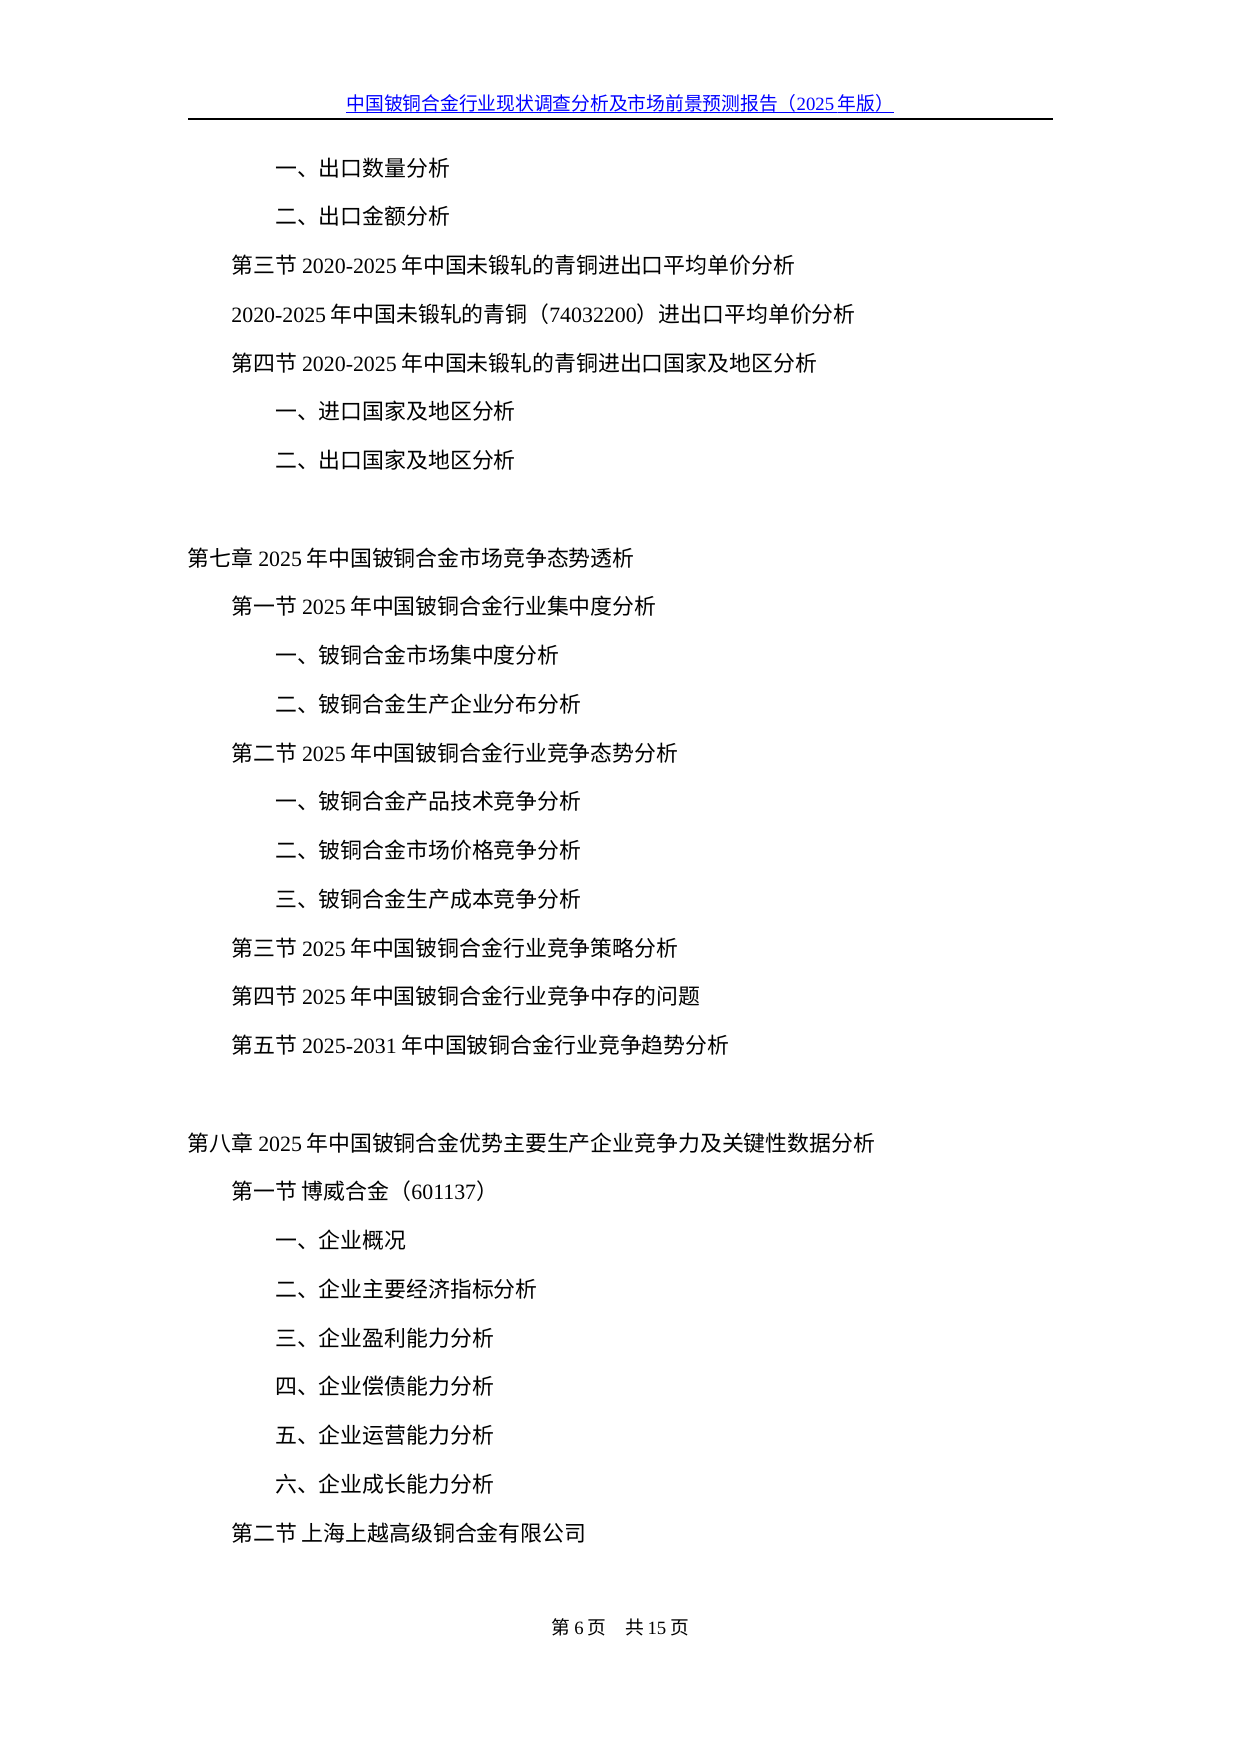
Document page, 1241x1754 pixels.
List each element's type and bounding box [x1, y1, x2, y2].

text [187, 150, 1053, 1548]
